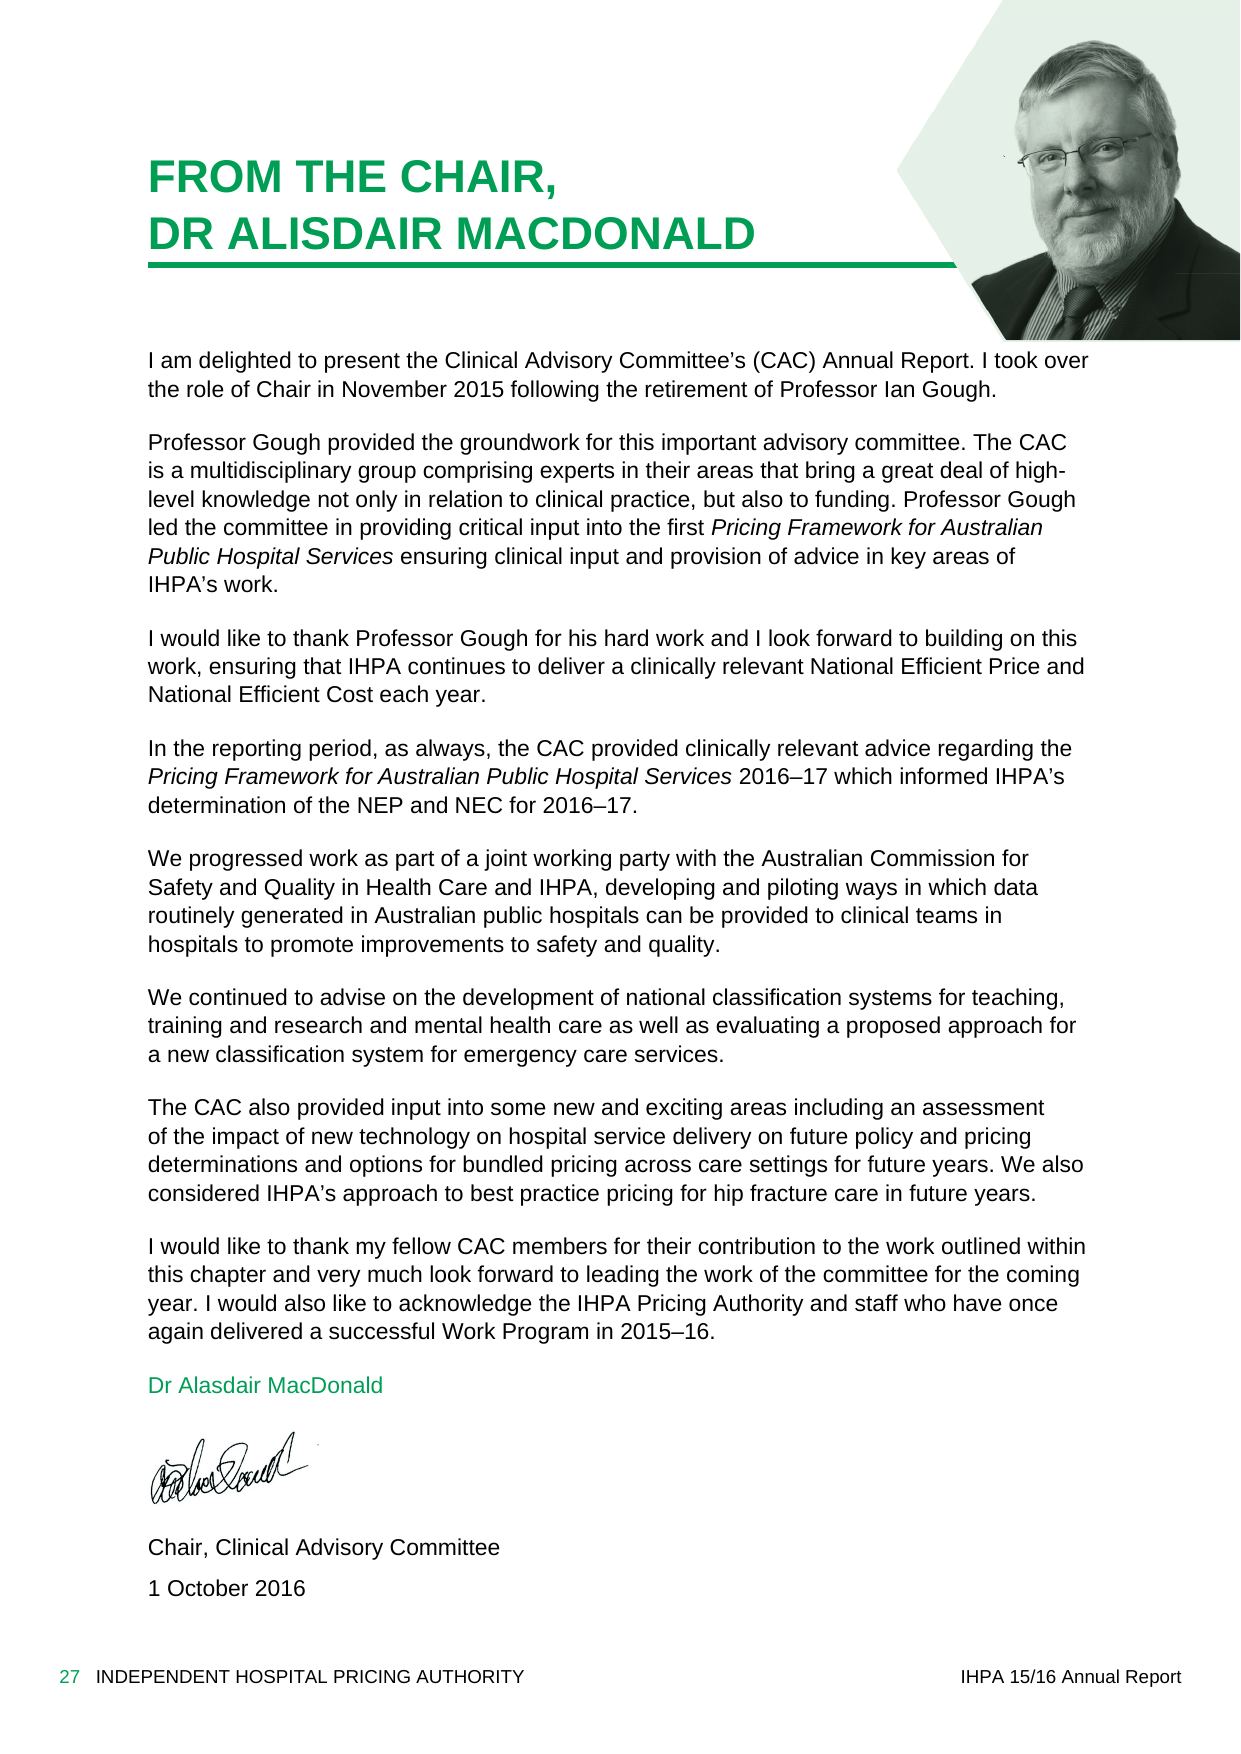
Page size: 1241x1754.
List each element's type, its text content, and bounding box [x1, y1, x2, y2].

text Dr Alasdair MacDonald [148, 1372, 1090, 1398]
text I would like to thank my fellow CAC members for their contribution to the work outlined within this chapter and very much look forward to leading the work of the committee for the coming year. I would also like to acknowledge the IHPA Pricing Authority and staff who have once again delivered a successful Work Program in 2015–16. [148, 1233, 1090, 1345]
subtitle from the Chair, Dr Alisdair Macdonald [148, 150, 896, 262]
text Chair, Clinical Advisory Committee [148, 1533, 1090, 1560]
text We progressed work as part of a joint working party with the Australian Commission for Safety and Quality in Health Care and IHPA, developing and piloting ways in which data routinely generated in Australian public hospitals can be provided to clinical teams in hospitals to promote improvements to safety and quality. [148, 845, 1090, 957]
picture [147, 1425, 322, 1507]
text The CAC also provided input into some new and exciting areas including an assessment of the impact of new technology on hospital service delivery on future policy and pricing determinations and options for bundled pricing across care settings for future years. We also considered IHPA’s approach to best practice pricing for hip fracture care in future years. [148, 1094, 1090, 1206]
text I am delighted to present the Clinical Advisory Committee’s (CAC) Annual Report. I took over the role of Chair in November 2015 following the retirement of Professor Ian Gough. [148, 347, 1090, 402]
text I would like to thank Professor Gough for his hard work and I look forward to building on this work, ensuring that IHPA continues to deliver a clinically relevant National Efficient Price and National Efficient Cost each year. [148, 624, 1090, 708]
text 1 October 2016 [148, 1574, 1090, 1601]
text Professor Gough provided the groundwork for this important advisory committee. The CAC is a multidisciplinary group comprising experts in their areas that bring a great deal of high-level knowledge not only in relation to clinical practice, but also to funding. Professor Gough led the committee in providing critical input into the first Pricing Framework for Australian Public Hospital Services ensuring clinical input and provision of advice in key areas of IHPA’s work. [148, 429, 1090, 597]
picture [896, 0, 1241, 342]
text In the reporting period, as always, the CAC provided clinically relevant advice regarding the Pricing Framework for Australian Public Hospital Services 2016–17 which informed IHPA’s determination of the NEP and NEC for 2016–17. [148, 735, 1090, 818]
text We continued to advise on the development of national classification systems for teaching, training and research and mental health care as well as evaluating a proposed approach for a new classification system for emergency care services. [148, 984, 1090, 1067]
